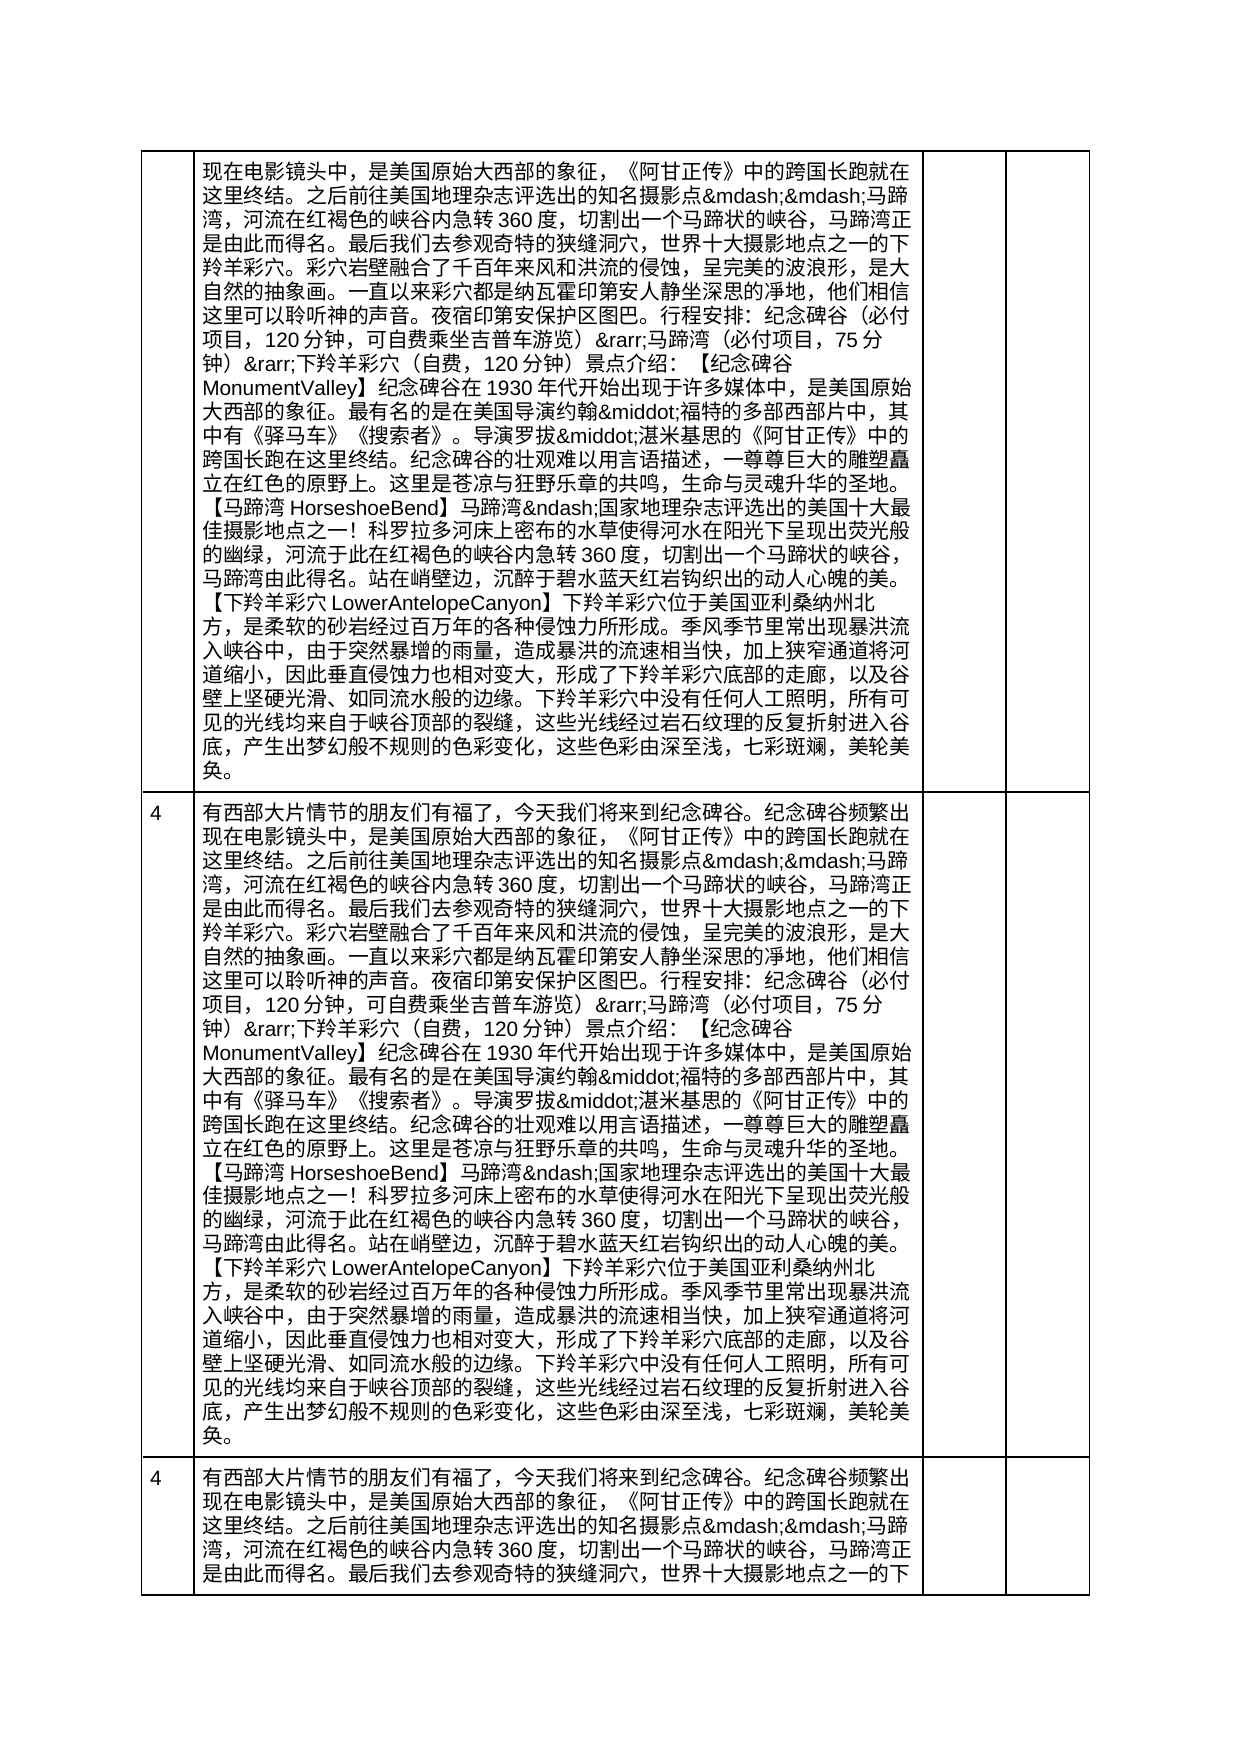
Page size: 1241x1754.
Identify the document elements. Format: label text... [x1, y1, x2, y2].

table_cell 4 [142, 152, 193, 791]
table_cell [1007, 793, 1089, 1456]
table_cell 4 [142, 1457, 193, 1594]
table_cell [924, 152, 1005, 791]
table_cell [1007, 152, 1089, 791]
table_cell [195, 152, 922, 791]
table_cell 4 [142, 792, 193, 1456]
table_cell [924, 1458, 1005, 1594]
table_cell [195, 1458, 922, 1594]
table_cell [1007, 1458, 1089, 1594]
table_cell [924, 793, 1005, 1456]
